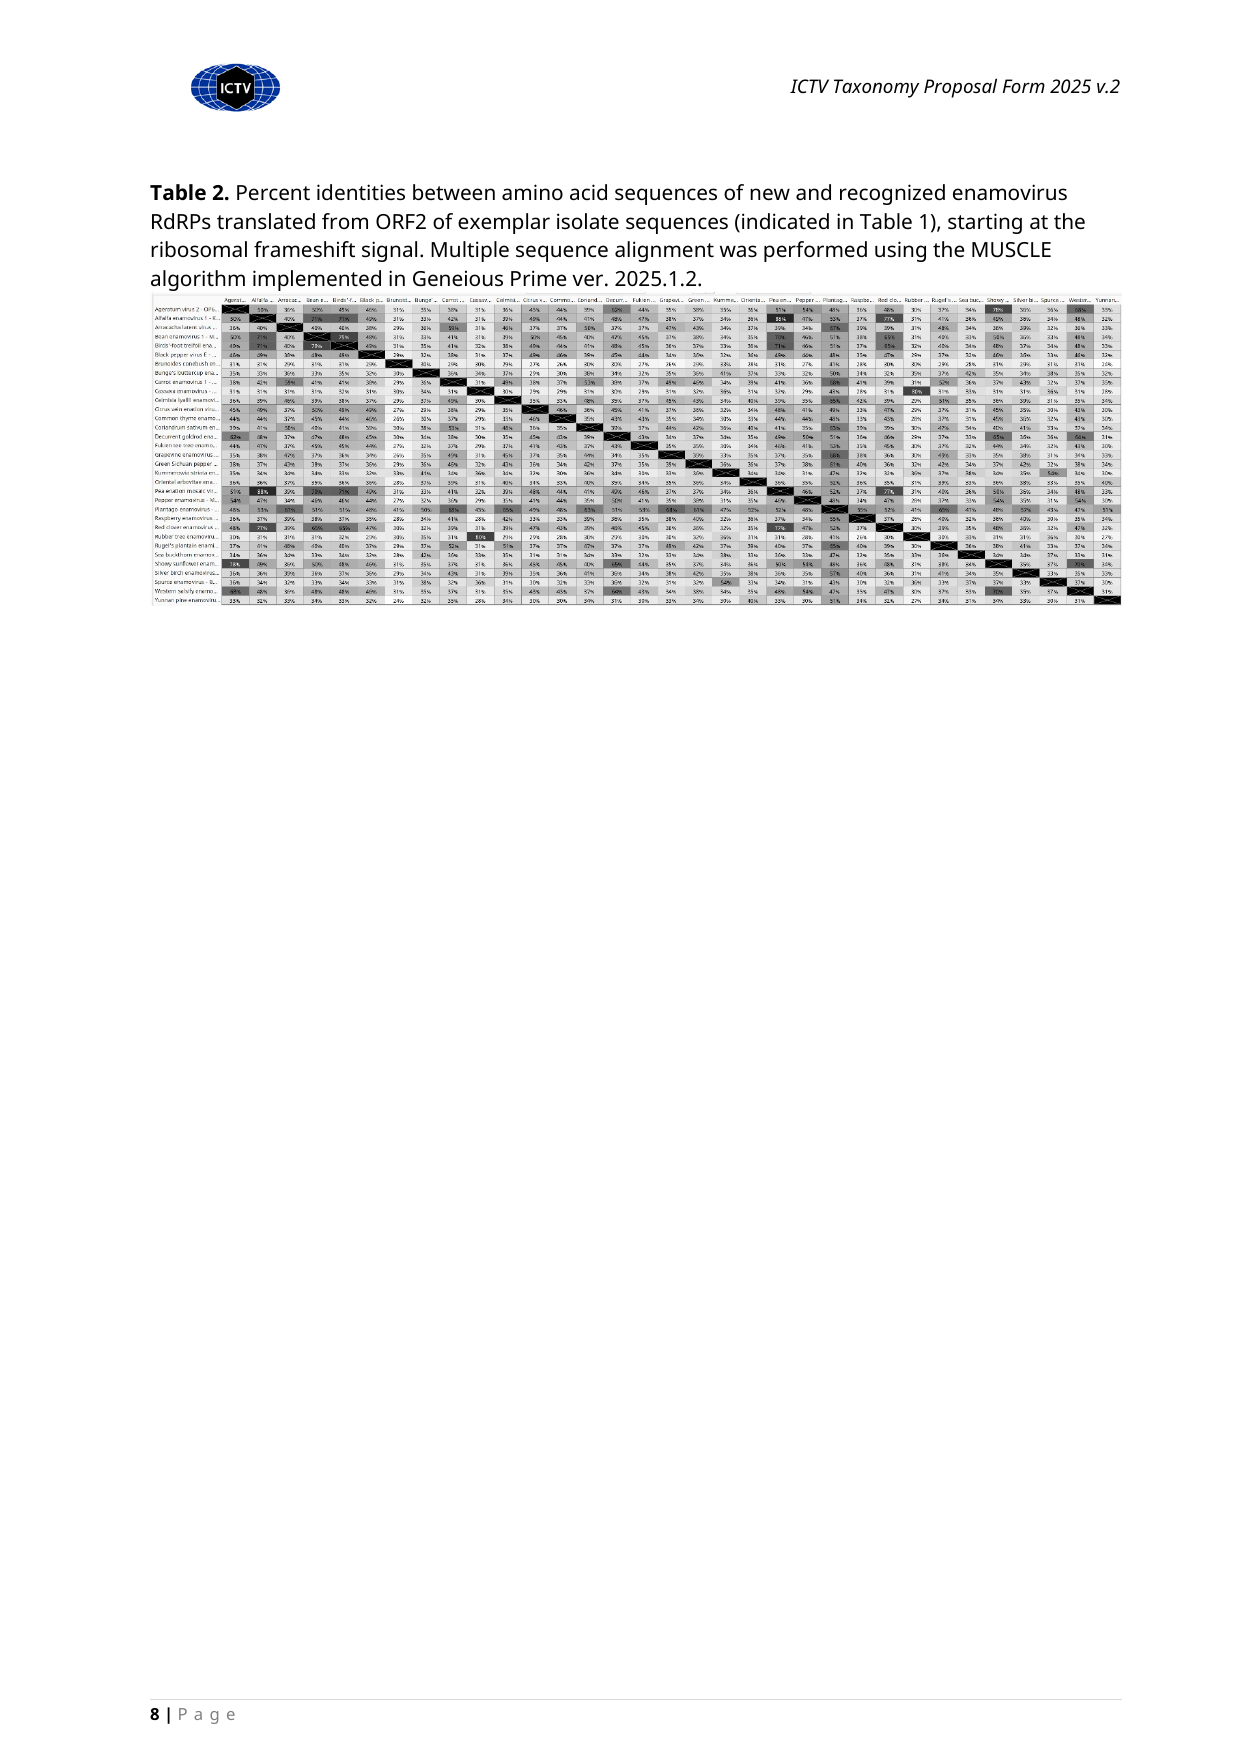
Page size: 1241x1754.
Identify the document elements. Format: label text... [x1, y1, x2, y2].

picture [150, 292, 1123, 606]
picture [190, 56, 282, 113]
text Table 2. Percent identities between amino acid sequences of new and recognized enamovirus RdRPs translated from ORF2 of exemplar isolate sequences (indicated in Table 1), starting at the ribosomal frameshift signal. Multiple sequence alignment was performed using the MUSCLE algorithm implemented in Geneious Prime ver. 2025.1.2. [150, 178, 1122, 292]
